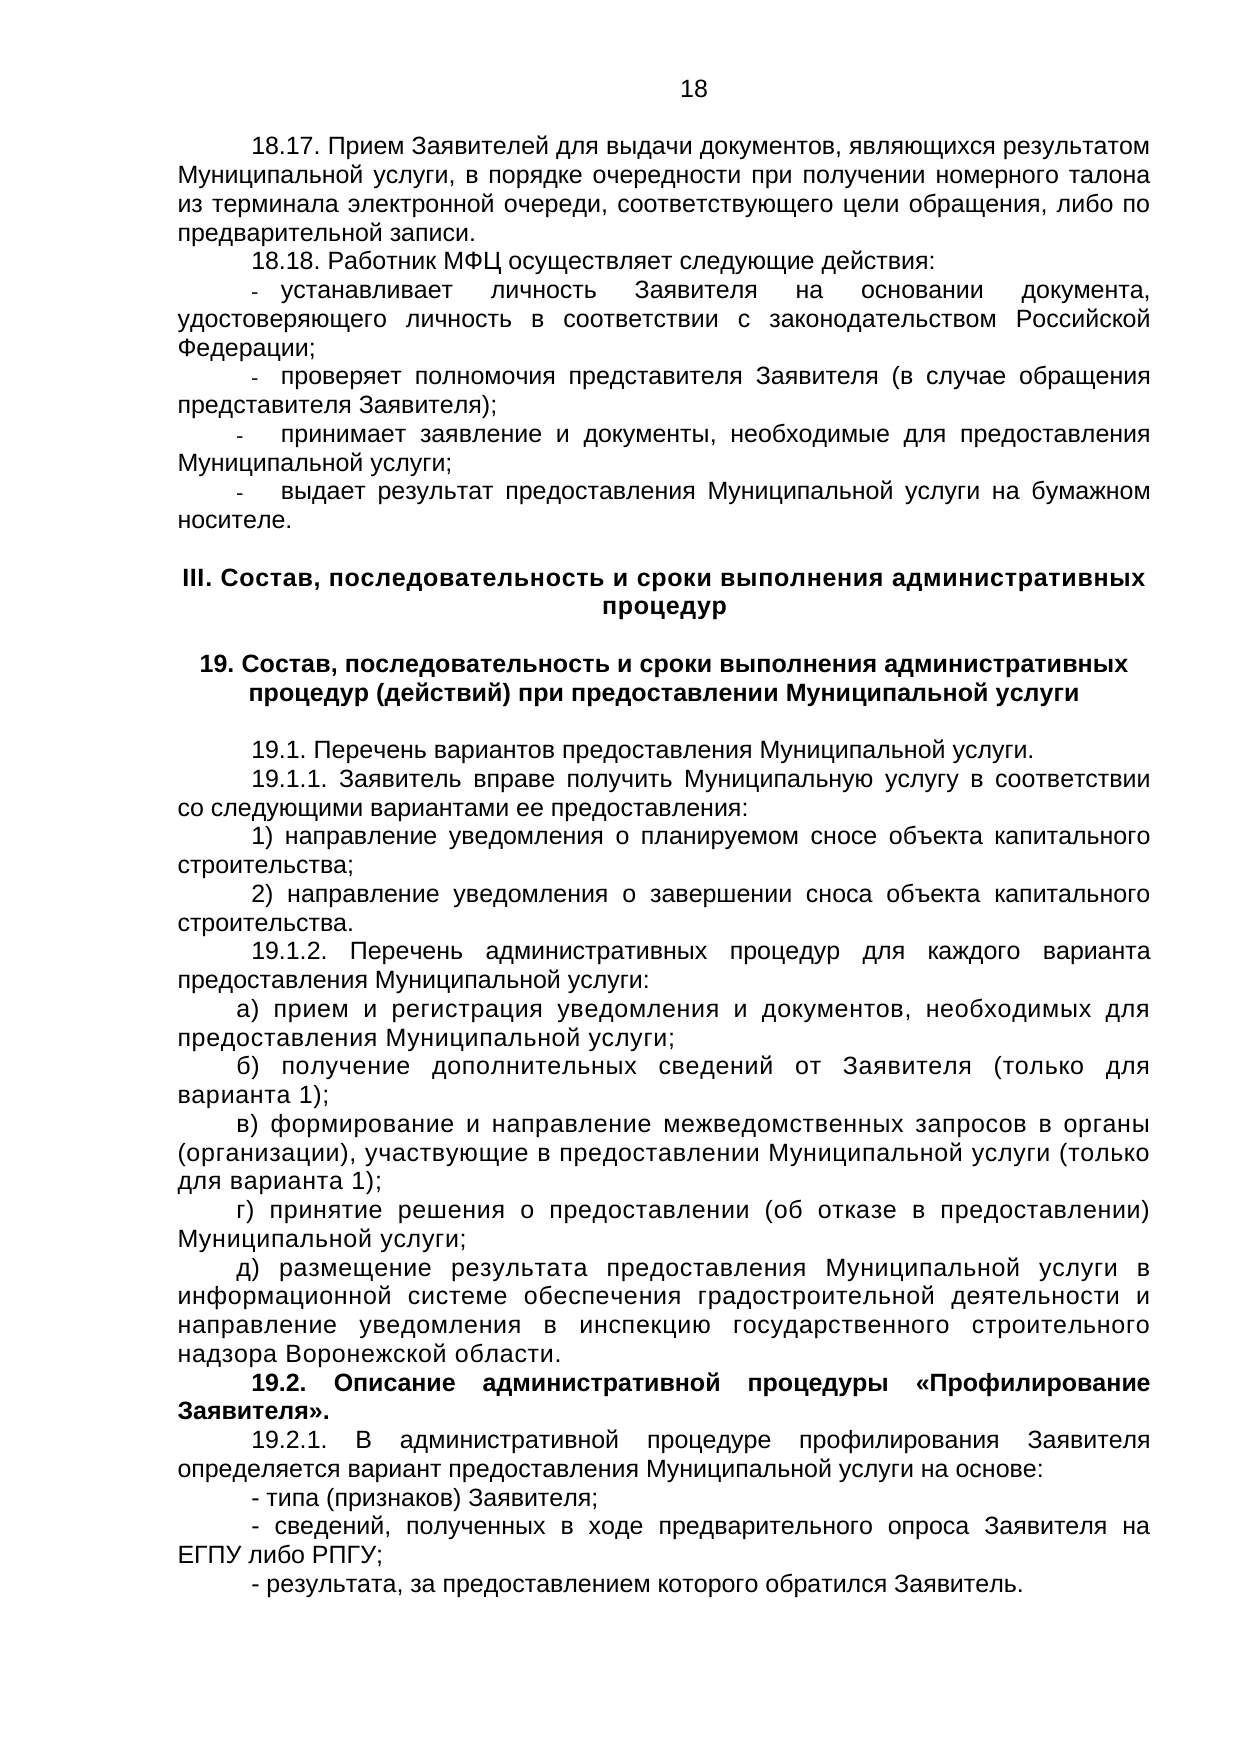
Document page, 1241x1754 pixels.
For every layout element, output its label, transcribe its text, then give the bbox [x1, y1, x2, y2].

list принимает заявление и документы, необходимые для предоставления Муниципальной услуги; [177, 419, 1152, 476]
text - результата, за предоставлением которого обратился Заявитель. [177, 1569, 1152, 1598]
text 19.2.1. В административной процедуре профилирования Заявителя определяется вариант предоставления Муниципальной услуги на основе: [177, 1425, 1152, 1483]
text д) размещение результата предоставления Муниципальной услуги в информационной системе обеспечения градостроительной деятельности и направление уведомления в инспекцию государственного строительного надзора Воронежской области. [177, 1253, 1152, 1368]
text 2) направление уведомления о завершении сноса объекта капитального строительства. [177, 879, 1152, 936]
text 19.2. Описание административной процедуры «Профилирование Заявителя». [177, 1368, 1152, 1425]
text 18.18. Работник МФЦ осуществляет следующие действия: [177, 246, 1152, 275]
text 19.1.2. Перечень административных процедур для каждого варианта предоставления Муниципальной услуги: [177, 936, 1152, 994]
text - сведений, полученных в ходе предварительного опроса Заявителя на ЕГПУ либо РПГУ; [177, 1511, 1152, 1569]
text III. Состав, последовательность и сроки выполнения административных процедур [177, 563, 1152, 620]
text - типа (признаков) Заявителя; [177, 1483, 1152, 1511]
text б) получение дополнительных сведений от Заявителя (только для варианта 1); [177, 1051, 1152, 1109]
list устанавливает личность Заявителя на основании документа, удостоверяющего личность в соответствии с законодательством Российской Федерации; [177, 275, 1152, 361]
text в) формирование и направление межведомственных запросов в органы (организации), участвующие в предоставлении Муниципальной услуги (только для варианта 1); [177, 1109, 1152, 1195]
text 19. Состав, последовательность и сроки выполнения административных процедур (действий) при предоставлении Муниципальной услуги [177, 649, 1152, 706]
text 19.1.1. Заявитель вправе получить Муниципальную услугу в соответствии со следующими вариантами ее предоставления: [177, 764, 1152, 821]
list выдает результат предоставления Муниципальной услуги на бумажном носителе. [177, 476, 1152, 534]
text 18.17. Прием Заявителей для выдачи документов, являющихся результатом Муниципальной услуги, в порядке очередности при получении номерного талона из терминала электронной очереди, соответствующего цели обращения, либо по предварительной записи. [177, 131, 1152, 246]
list проверяет полномочия представителя Заявителя (в случае обращения представителя Заявителя); [177, 361, 1152, 419]
text 1) направление уведомления о планируемом сносе объекта капитального строительства; [177, 821, 1152, 879]
text 19.1. Перечень вариантов предоставления Муниципальной услуги. [177, 735, 1152, 764]
text а) прием и регистрация уведомления и документов, необходимых для предоставления Муниципальной услуги; [177, 994, 1152, 1051]
text г) принятие решения о предоставлении (об отказе в предоставлении) Муниципальной услуги; [177, 1195, 1152, 1253]
